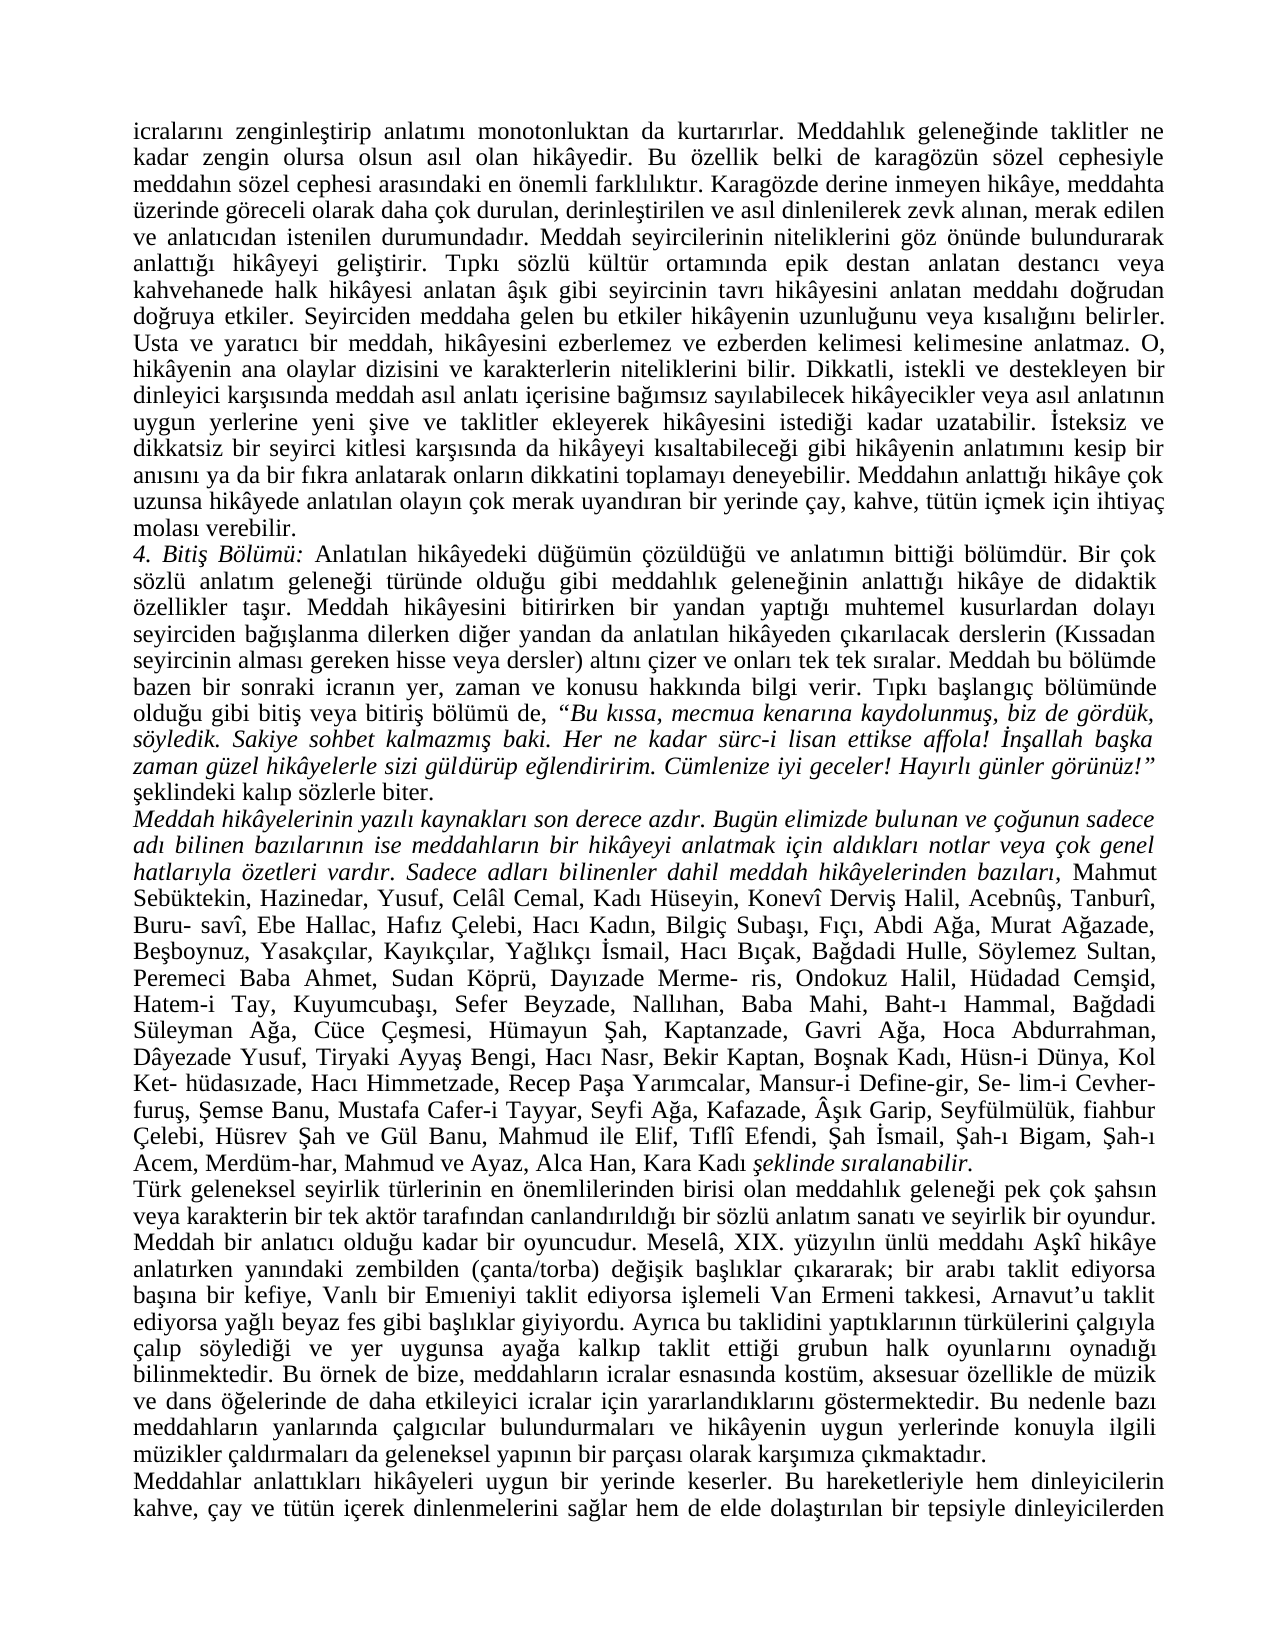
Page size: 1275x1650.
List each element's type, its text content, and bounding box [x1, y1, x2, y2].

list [133, 118, 1165, 541]
text Türk geleneksel seyirlik türlerinin en önemlilerinden birisi olan meddahlık geleneği pek çok şahsın veya karakterin bir tek aktör tarafından canlandırıldığı bir sözlü anlatım sanatı ve seyirlik bir oyundur. Meddah bir anlatıcı olduğu kadar bir oyuncudur. Meselâ, XIX. yüzyılın ünlü meddahı Aşkî hikâye anlatırken yanındaki zembilden (çanta/torba) değişik başlıklar çıkararak; bir arabı taklit ediyorsa başına bir kefiye, Vanlı bir Emıeniyi taklit ediyorsa işlemeli Van Ermeni takkesi, Arnavut’u taklit ediyorsa yağlı beyaz fes gibi başlıklar giyiyordu. Ayrıca bu taklidini yaptıklarının türkülerini çalgıyla çalıp söylediği ve yer uygunsa ayağa kalkıp taklit ettiği grubun halk oyunlarını oynadığı bilinmektedir. Bu örnek de bize, meddahların icralar esnasında kostüm, aksesuar özellikle de müzik ve dans öğelerinde de daha etkileyici icralar için yararlandıklarını göstermektedir. Bu nedenle bazı meddahların yanlarında çalgıcılar bulundurmaları ve hikâyenin uygun yerlerinde konuyla ilgili müzikler çaldırmaları da geleneksel yapının bir parçası olarak karşımıza çıkmaktadır. [133, 1176, 1157, 1467]
text 4. Bitiş Bölümü: Anlatılan hikâyedeki düğümün çözüldüğü ve anlatımın bittiği bölümdür. Bir çok sözlü anlatım geleneği türünde olduğu gibi meddahlık geleneğinin anlattığı hikâye de didaktik özellikler taşır. Meddah hikâyesini bitirirken bir yandan yaptığı muhtemel kusurlardan dolayı seyirciden bağışlanma dilerken diğer yandan da anlatılan hikâyeden çıkarılacak derslerin (Kıssadan seyircinin alması gereken hisse veya dersler) altını çizer ve onları tek tek sıralar. Meddah bu bölümde bazen bir sonraki icranın yer, zaman ve konusu hakkında bilgi verir. Tıpkı başlangıç bölümünde olduğu gibi bitiş veya bitiriş bölümü de, “Bu kıssa, mecmua kenarına kaydolunmuş, biz de gördük, söyledik. Sakiye sohbet kalmazmış baki. Her ne kadar sürc-i lisan ettikse affola! İnşallah başka zaman güzel hikâyelerle sizi güldürüp eğlendiririm. Cümlenize iyi geceler! Hayırlı günler görünüz!” şeklindeki kalıp sözlerle biter. [133, 541, 1157, 806]
text Meddah hikâyelerinin yazılı kaynakları son derece azdır. Bugün elimizde bulunan ve çoğunun sadece adı bilinen bazılarının ise meddahların bir hikâyeyi anlatmak için aldıkları notlar veya çok genel hatlarıyla özetleri vardır. Sadece adları bilinenler dahil meddah hikâyelerinden bazıları, Mahmut Sebüktekin, Hazinedar, Yusuf, Celâl Cemal, Kadı Hüseyin, Konevî Derviş Halil, Acebnûş, Tanburî, Buru- savî, Ebe Hallac, Hafız Çelebi, Hacı Kadın, Bilgiç Subaşı, Fıçı, Abdi Ağa, Murat Ağazade, Beşboynuz, Yasakçılar, Kayıkçılar, Yağlıkçı İsmail, Hacı Bıçak, Bağdadi Hulle, Söylemez Sultan, Peremeci Baba Ahmet, Sudan Köprü, Dayızade Merme- ris, Ondokuz Halil, Hüdadad Cemşid, Hatem-i Tay, Kuyumcubaşı, Sefer Beyzade, Nallıhan, Baba Mahi, Baht-ı Hammal, Bağdadi Süleyman Ağa, Cüce Çeşmesi, Hümayun Şah, Kaptanzade, Gavri Ağa, Hoca Abdurrahman, Dâyezade Yusuf, Tiryaki Ayyaş Bengi, Hacı Nasr, Bekir Kaptan, Boşnak Kadı, Hüsn-i Dünya, Kol Ket- hüdasızade, Hacı Himmetzade, Recep Paşa Yarımcalar, Mansur-i Define-gir, Se- lim-i Cevher-furuş, Şemse Banu, Mustafa Cafer-i Tayyar, Seyfi Ağa, Kafazade, Âşık Garip, Seyfülmülük, fiahbur Çelebi, Hüsrev Şah ve Gül Banu, Mahmud ile Elif, Tıflî Efendi, Şah İsmail, Şah-ı Bigam, Şah-ı Acem, Merdüm-har, Mahmud ve Ayaz, Alca Han, Kara Kadı şeklinde sıralanabilir. [133, 806, 1157, 1176]
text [133, 1467, 1165, 1521]
